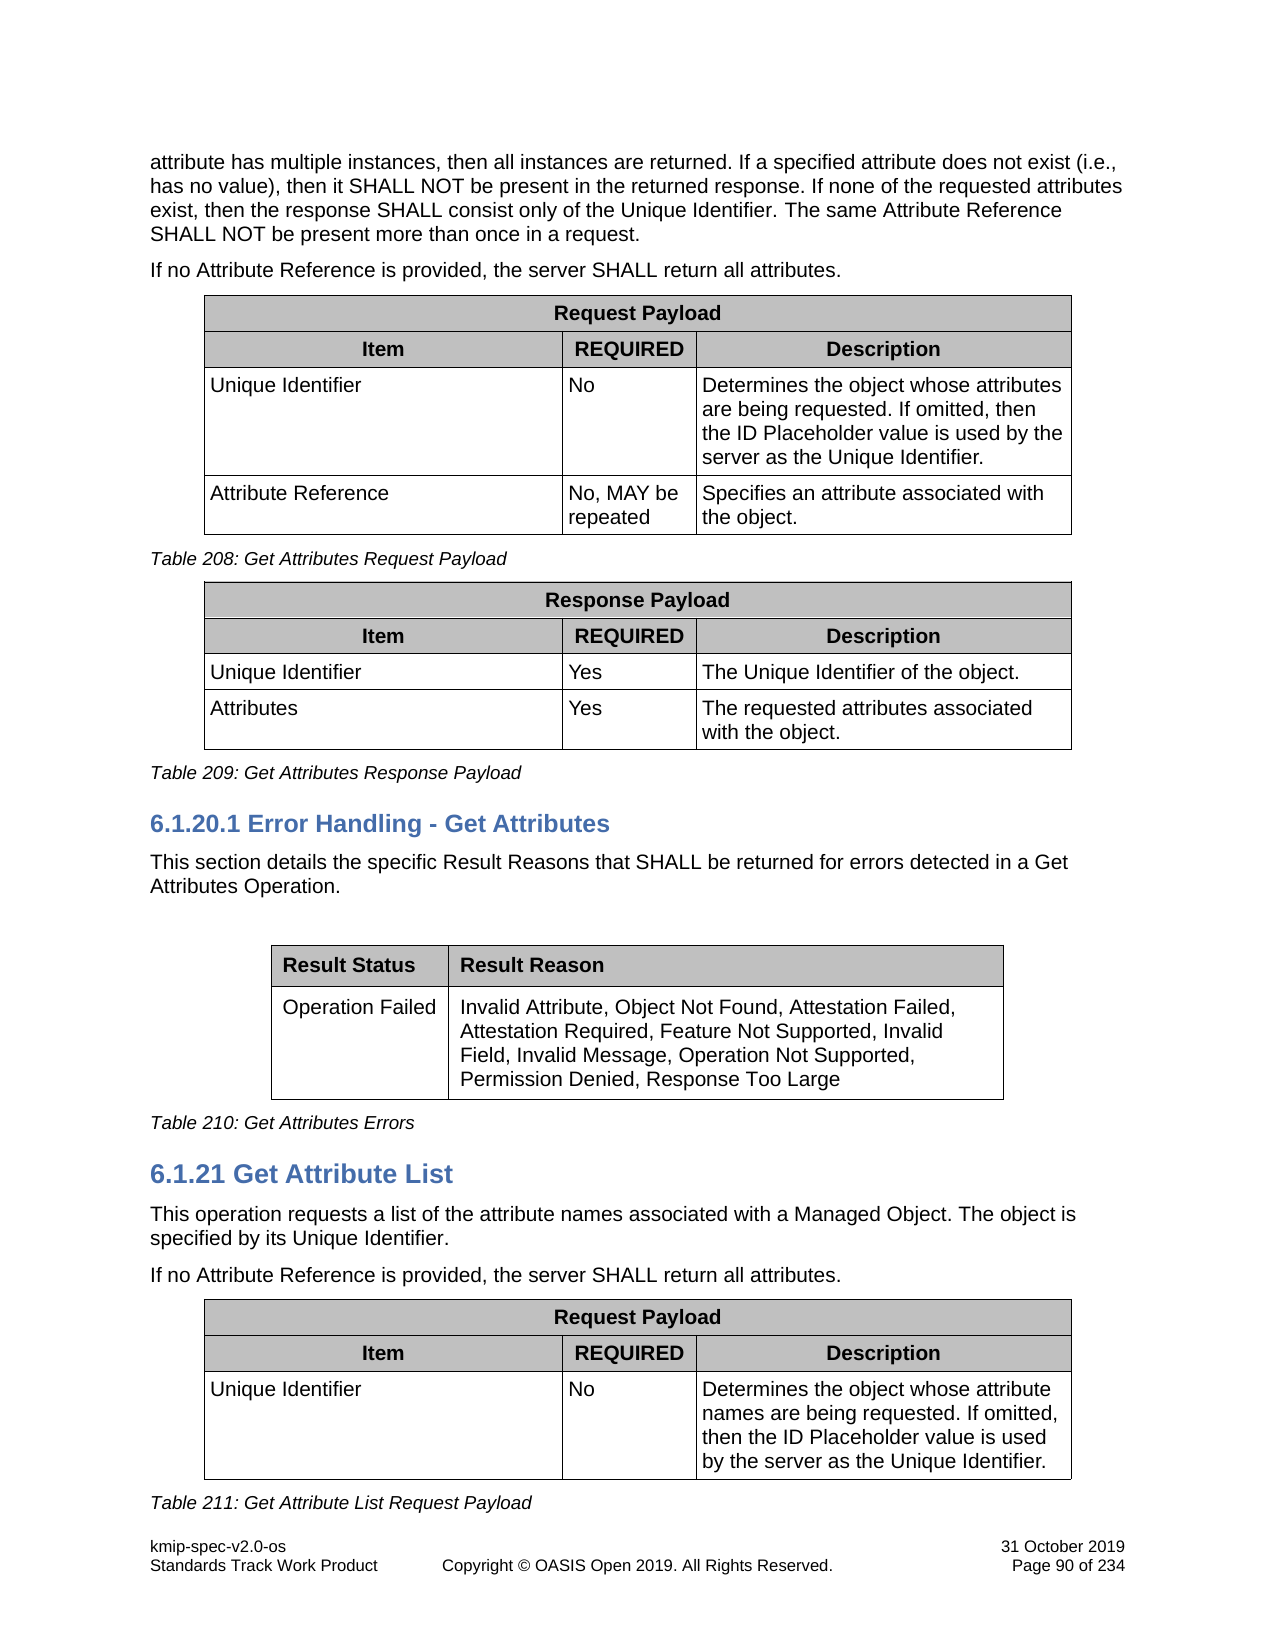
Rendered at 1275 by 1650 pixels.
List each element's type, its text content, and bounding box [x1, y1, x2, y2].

text This section details the specific Result Reasons that SHALL be returned for errors detected in a Get Attributes Operation. [150, 850, 1125, 898]
text Table 208: Get Attributes Request Payload [150, 547, 1125, 569]
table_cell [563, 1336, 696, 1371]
subtitle Get Attribute List [150, 1158, 1125, 1189]
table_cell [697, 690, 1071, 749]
text This operation requests a list of the attribute names associated with a Managed Object. The object is specified by its Unique Identifier. [150, 1202, 1125, 1250]
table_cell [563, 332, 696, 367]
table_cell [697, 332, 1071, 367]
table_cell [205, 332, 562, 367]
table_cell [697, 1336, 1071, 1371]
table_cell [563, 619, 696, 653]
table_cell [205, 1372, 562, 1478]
text If no Attribute Reference is provided, the server SHALL return all attributes. [150, 1262, 1125, 1286]
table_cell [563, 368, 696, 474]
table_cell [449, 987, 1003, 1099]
text Table 211: Get Attribute List Request Payload [150, 1492, 1125, 1513]
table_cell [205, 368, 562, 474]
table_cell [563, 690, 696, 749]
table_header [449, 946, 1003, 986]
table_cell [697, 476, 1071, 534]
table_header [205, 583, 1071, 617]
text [150, 150, 1125, 246]
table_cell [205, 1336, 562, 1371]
text If no Attribute Reference is provided, the server SHALL return all attributes. [150, 258, 1125, 282]
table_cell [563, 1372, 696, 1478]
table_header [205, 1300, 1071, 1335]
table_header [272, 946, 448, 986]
text Table 210: Get Attributes Errors [150, 1112, 1125, 1133]
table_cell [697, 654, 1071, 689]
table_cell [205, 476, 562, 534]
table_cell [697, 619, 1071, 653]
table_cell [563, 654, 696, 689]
text Table 209: Get Attributes Response Payload [150, 762, 1125, 784]
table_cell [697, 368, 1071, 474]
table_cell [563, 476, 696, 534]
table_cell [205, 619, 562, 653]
subtitle Error Handling - Get Attributes [150, 809, 1125, 837]
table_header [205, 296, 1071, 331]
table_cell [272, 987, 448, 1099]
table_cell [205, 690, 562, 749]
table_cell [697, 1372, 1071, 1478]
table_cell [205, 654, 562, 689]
